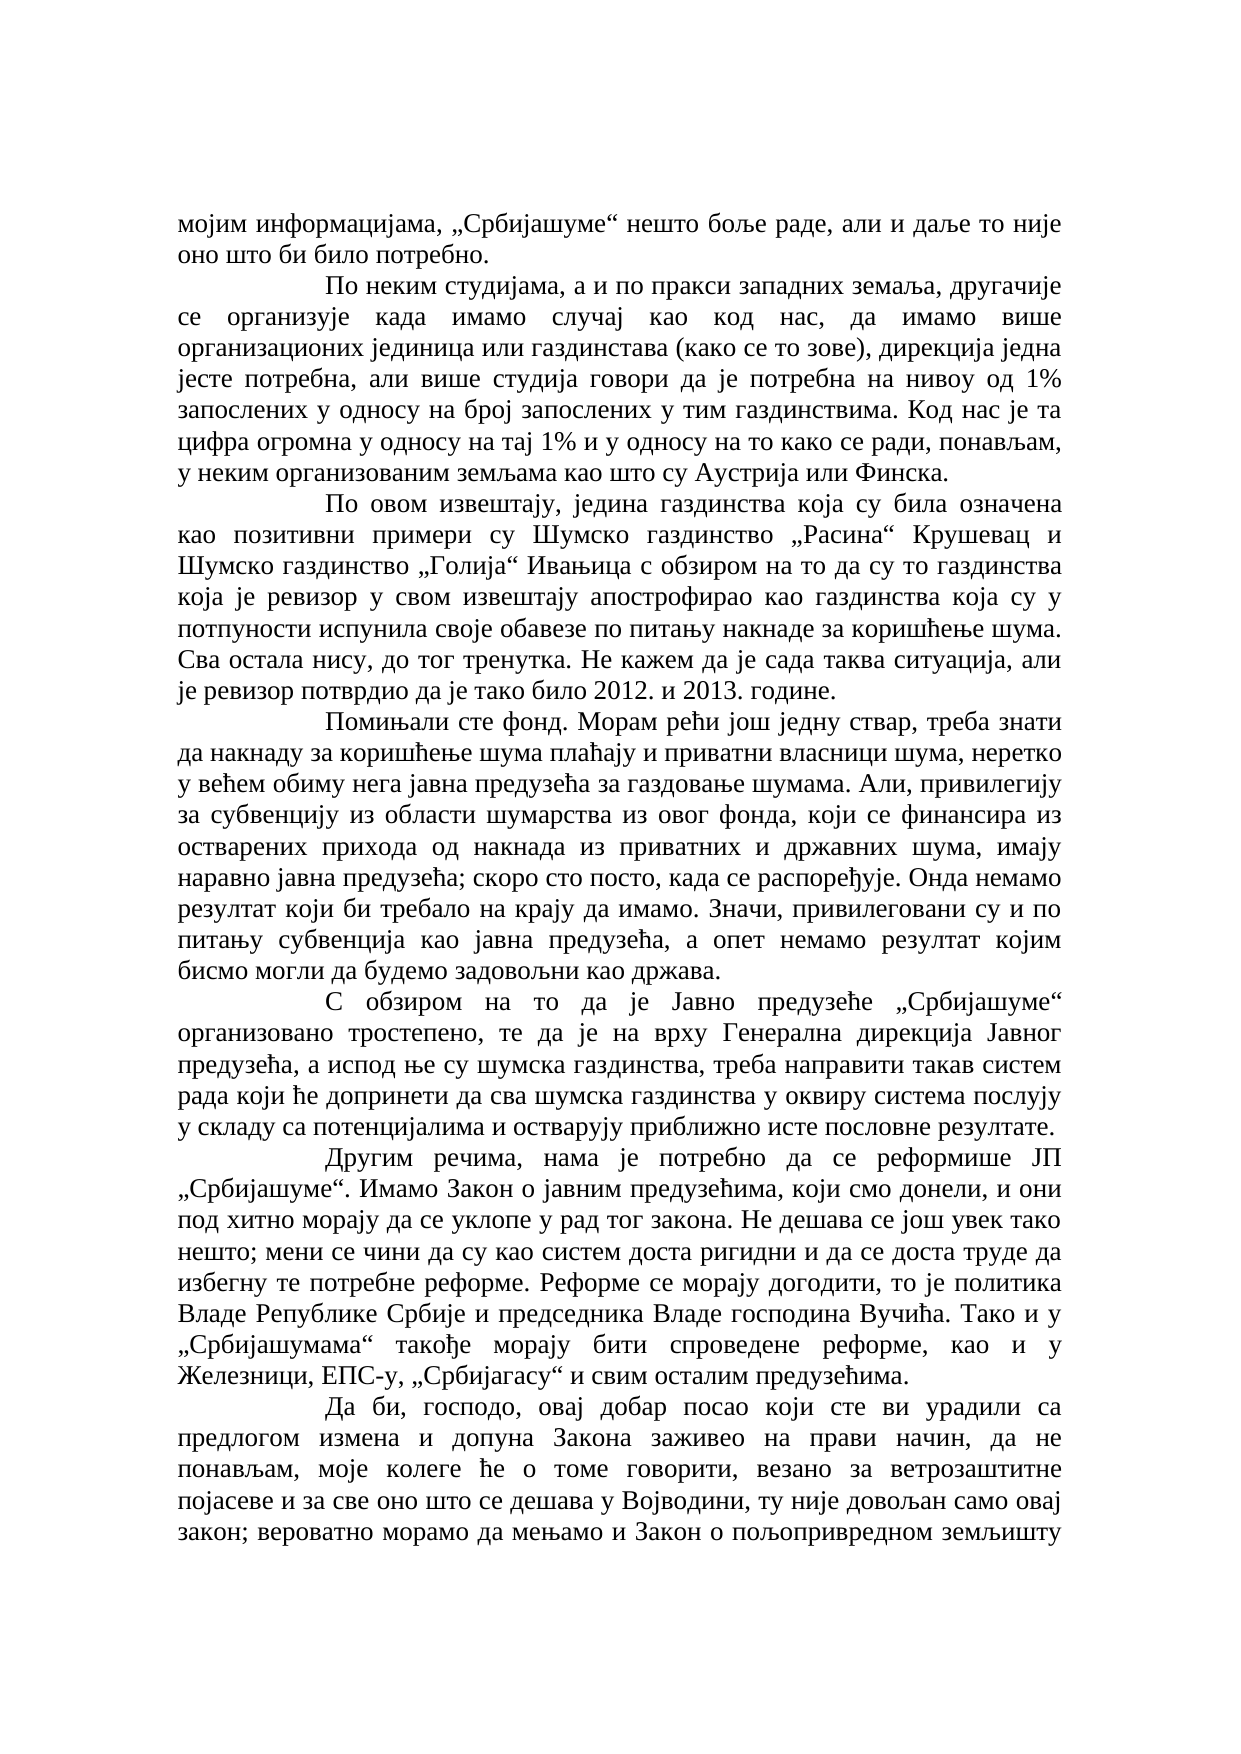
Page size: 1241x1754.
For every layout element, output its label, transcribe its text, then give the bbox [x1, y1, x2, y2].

text С обзиром на то да је Јавно предузеће „Србијашуме“ организовано тростепено, те да је на врху Генерална дирекција Јавног предузећа, а испод ње су шумска газдинства, треба направити такав систем рада који ће допринети да сва шумска газдинства у оквиру система послују у складу са потенцијалима и остварују приближно исте пословне резултате. [177, 985, 1063, 1141]
text По неким студијама, а и по пракси западних земаља, другачије се организује када имамо случај као код нас, да имамо више организационих јединица или газдинстава (како се то зове), дирекција једна јесте потребна, али више студија говори да је потребна на нивоу од 1% запослених у односу на број запослених у тим газдинствима. Код нас је та цифра огромна у односу на тај 1% и у односу на то како се ради, понављам, у неким организованим земљама као што су Аустрија или Финска. [177, 269, 1063, 487]
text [177, 207, 1063, 269]
text Помињали сте фонд. Морам рећи још једну ствар, треба знати да накнаду за коришћење шума плаћају и приватни власници шума, неретко у већем обиму нега јавна предузећа за газдовање шумама. Али, привилегију за субвенцију из области шумарства из овог фонда, који се финансира из остварених прихода од накнада из приватних и државних шума, имају наравно јавна предузећа; скоро сто посто, када се распоређује. Онда немамо резултат који би требало на крају да имамо. Значи, привилеговани су и по питању субвенција као јавна предузећа, а опет немамо резултат којим бисмо могли да будемо задовољни као држава. [177, 705, 1063, 985]
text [177, 1390, 1063, 1546]
text Другим речима, нама је потребно да се реформише ЈП „Србијашуме“. Имамо Закон о јавним предузећима, који смо донели, и они под хитно морају да се уклопе у рад тог закона. Не дешава се још увек тако нешто; мени се чини да су као систем доста ригидни и да се доста труде да избегну те потребне реформе. Реформе се морају догодити, то је политика Владе Републике Србије и председника Владе господина Вучића. Тако и у „Србијашумама“ такође морају бити спроведене реформе, као и у Железници, ЕПС-у, „Србијагасу“ и свим осталим предузећима. [177, 1141, 1063, 1390]
text По овом извештају, једина газдинства која су била означена као позитивни примери су Шумско газдинство „Расина“ Крушевац и Шумско газдинство „Голија“ Ивањица с обзиром на то да су то газдинства која је ревизор у свом извештају апострофирао као газдинства која су у потпуности испунила своје обавезе по питању накнаде за коришћење шума. Сва остала нису, до тог тренутка. Не кажем да је сада таква ситуација, али је ревизор потврдио да је тако било 2012. и 2013. године. [177, 487, 1063, 705]
